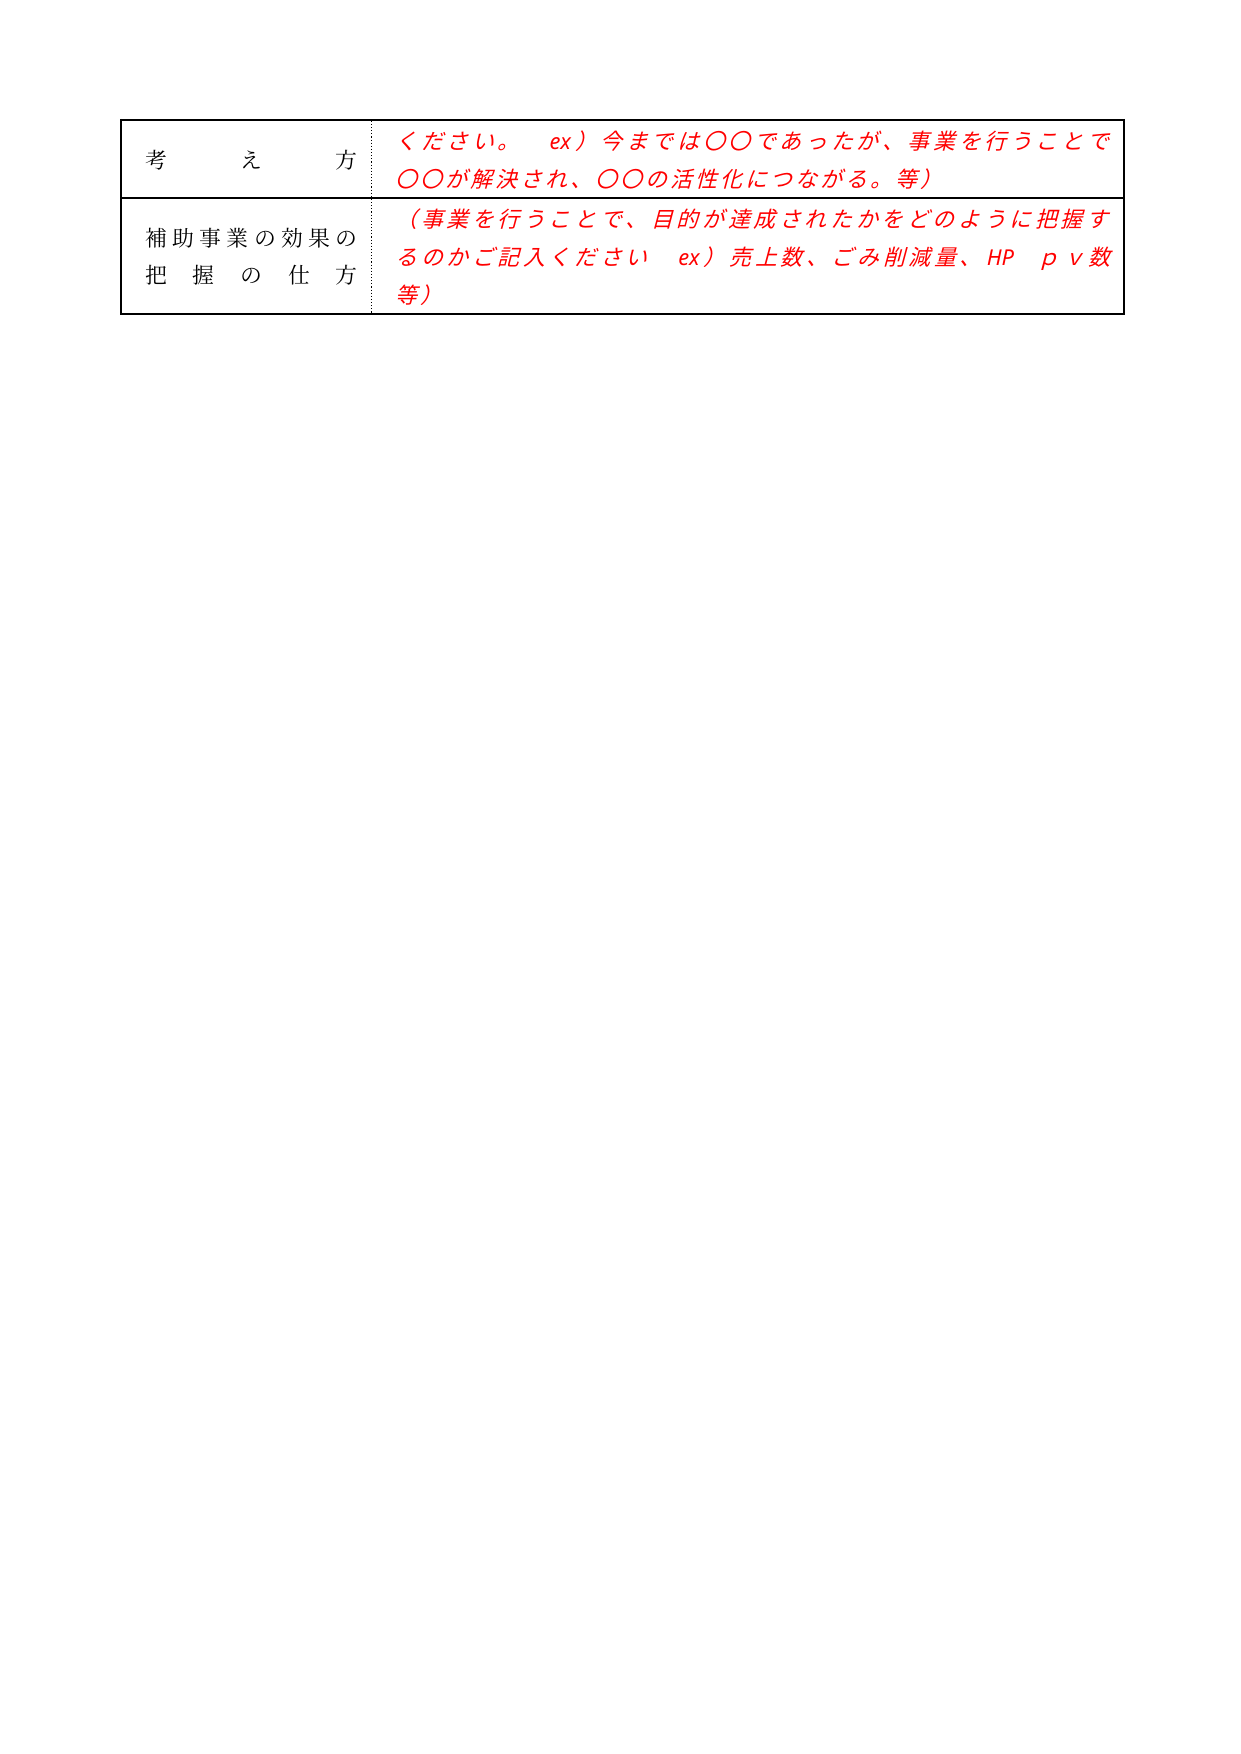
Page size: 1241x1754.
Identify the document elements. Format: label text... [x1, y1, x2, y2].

table_cell 補助事業の効果の 把握の仕方 [122, 199, 371, 312]
table_cell （事業を行うことで、目的が達成されたかをどのように把握するのかご記入ください ex）売上数、ごみ削減量、HPｐｖ数等） [371, 199, 1123, 312]
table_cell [371, 121, 1123, 197]
table_cell 補助事業の効果の 考え方 [122, 121, 371, 197]
